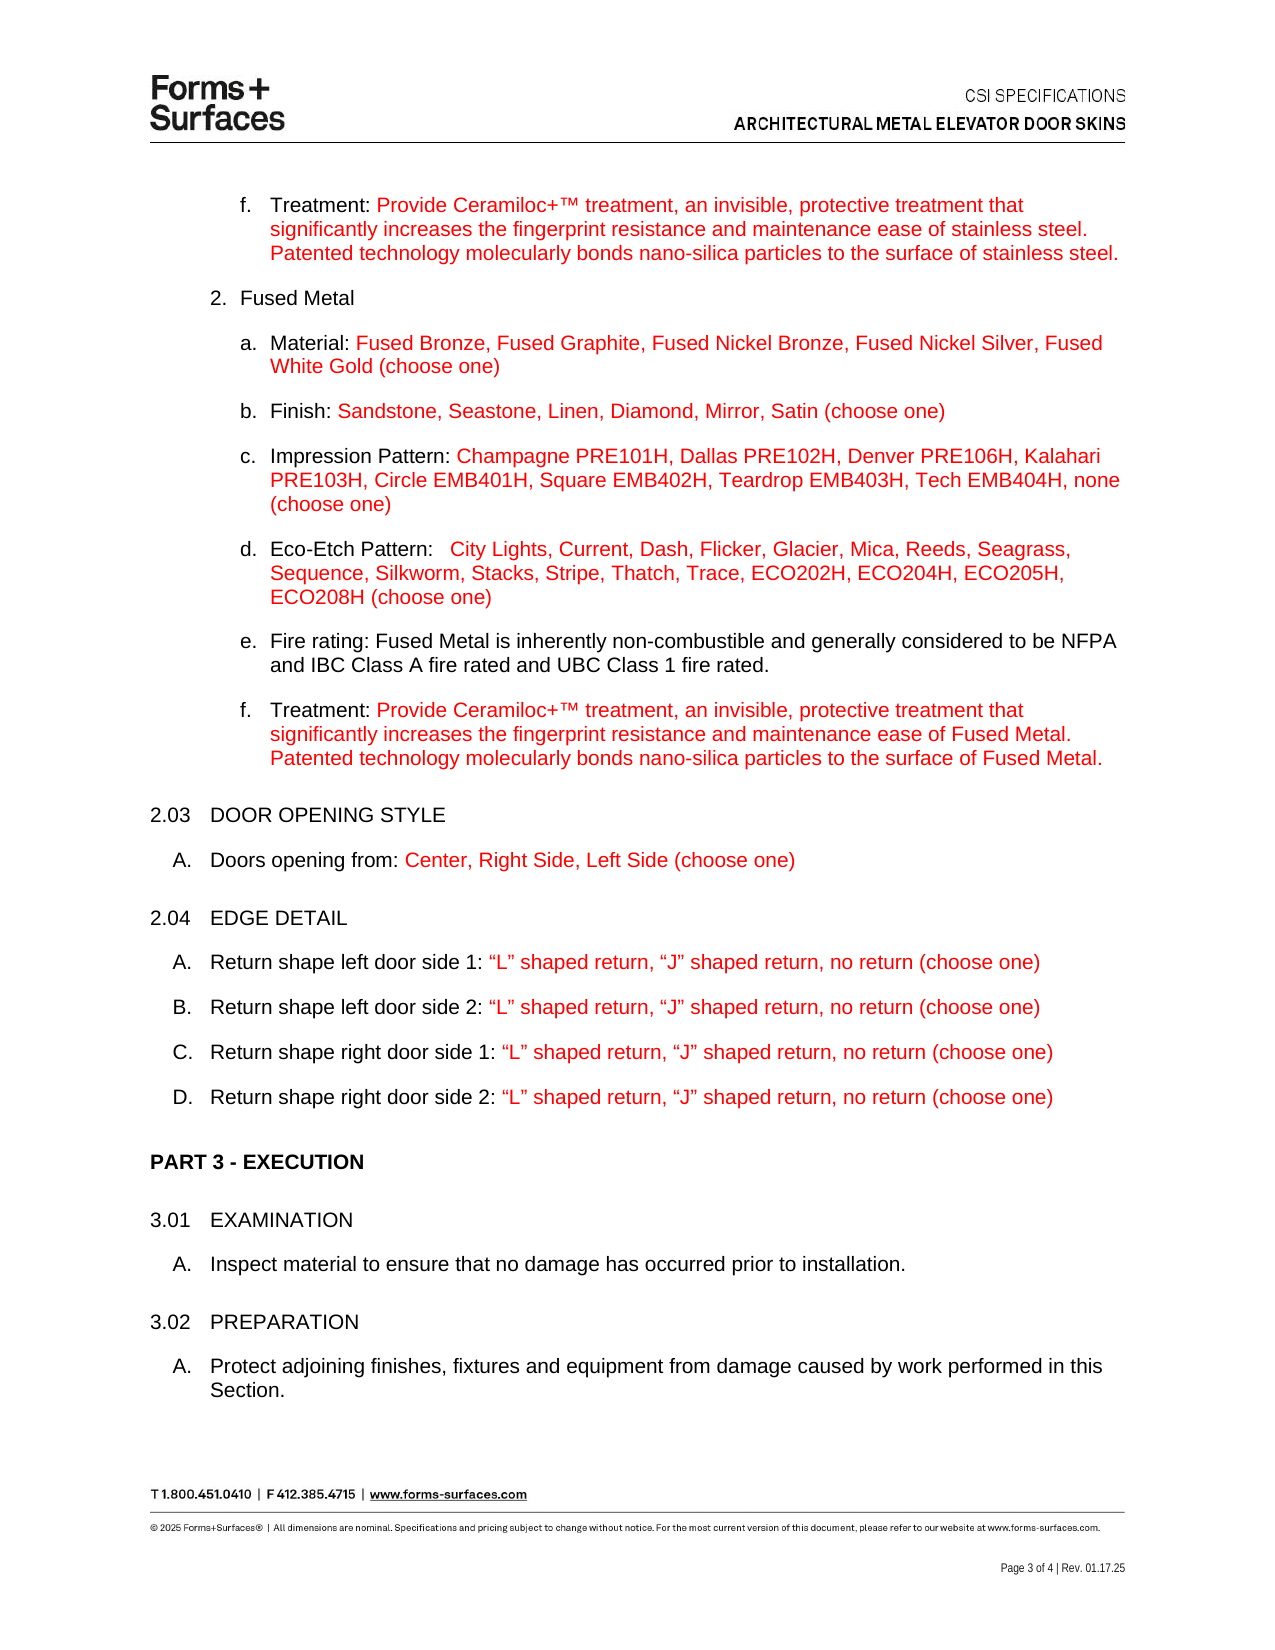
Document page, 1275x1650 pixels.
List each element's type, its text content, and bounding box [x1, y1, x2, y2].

text Treatment: Provide Ceramiloc+™ treatment, an invisible, protective treatment that significantly increases the fingerprint resistance and maintenance ease of Fused Metal. Patented technology molecularly bonds nano-silica particles to the surface of Fused Metal. [240, 698, 1125, 770]
text Return shape right door side 2: “L” shaped return, “J” shaped return, no return (choose one) [172, 1084, 1125, 1108]
text Material: Fused Bronze, Fused Graphite, Fused Nickel Bronze, Fused Nickel Silver, Fused White Gold (choose one) [240, 330, 1125, 378]
picture [150, 1486, 1125, 1537]
text Examination [150, 1207, 1125, 1231]
text Return shape left door side 1: “L” shaped return, “J” shaped return, no return (choose one) [172, 950, 1125, 974]
text Doors opening from: Center, Right Side, Left Side (choose one) [172, 848, 1125, 872]
text Eco-Etch Pattern: City Lights, Current, Dash, Flicker, Glacier, Mica, Reeds, Seagrass, Sequence, Silkworm, Stacks, Stripe, Thatch, Trace, ECO202H, ECO204H, ECO205H, ECO208H (choose one) [240, 537, 1125, 608]
text Preparation [150, 1309, 1125, 1333]
text Treatment: Provide Ceramiloc+™ treatment, an invisible, protective treatment that significantly increases the fingerprint resistance and maintenance ease of stainless steel. Patented technology molecularly bonds nano-silica particles to the surface of stainless steel. [240, 193, 1125, 265]
text Edge Detail [150, 905, 1125, 929]
text EXECUTION [150, 1150, 1125, 1174]
picture [150, 75, 1125, 150]
text Protect adjoining finishes, fixtures and equipment from damage caused by work performed in this Section. [172, 1354, 1125, 1402]
text Fused Metal [210, 286, 1125, 309]
text Door Opening Style [150, 803, 1125, 827]
text Inspect material to ensure that no damage has occurred prior to installation. [172, 1252, 1125, 1276]
text Return shape left door side 2: “L” shaped return, “J” shaped return, no return (choose one) [172, 995, 1125, 1019]
text Fire rating: Fused Metal is inherently non-combustible and generally considered to be NFPA and IBC Class A fire rated and UBC Class 1 fire rated. [240, 629, 1125, 677]
text Finish: Sandstone, Seastone, Linen, Diamond, Mirror, Satin (choose one) [240, 399, 1125, 423]
text Return shape right door side 1: “L” shaped return, “J” shaped return, no return (choose one) [172, 1040, 1125, 1064]
